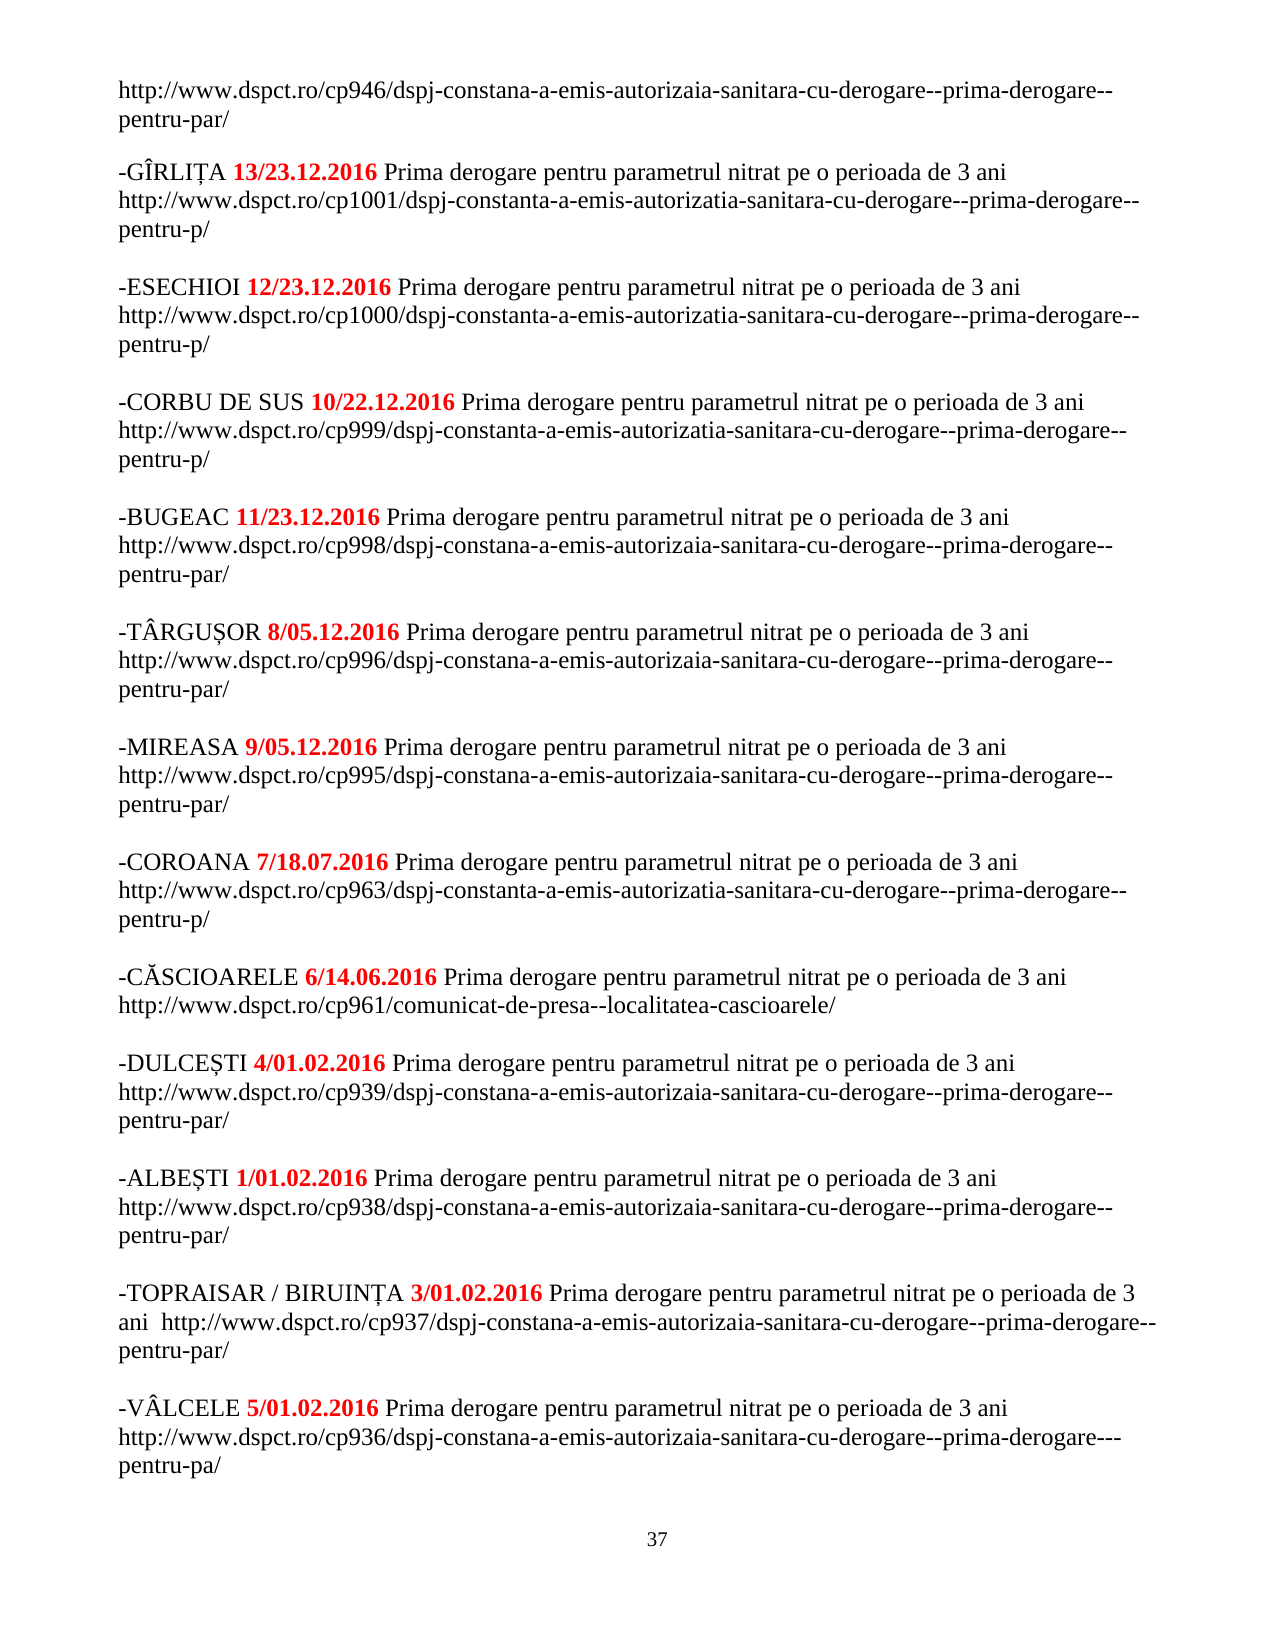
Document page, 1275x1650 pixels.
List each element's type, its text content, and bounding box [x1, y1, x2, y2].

text -MIREASA 9/05.12.2016 Prima derogare pentru parametrul nitrat pe o perioada de 3 ani [118, 732, 1166, 760]
text http://www.dspct.ro/cp999/dspj-constanta-a-emis-autorizatia-sanitara-cu-derogare--prima-derogare--pentru-p/ [118, 415, 1166, 473]
text http://www.dspct.ro/cp963/dspj-constanta-a-emis-autorizatia-sanitara-cu-derogare--prima-derogare--pentru-p/ [118, 875, 1166, 933]
text -BUGEAC 11/23.12.2016 Prima derogare pentru parametrul nitrat pe o perioada de 3 ani [118, 502, 1166, 530]
text http://www.dspct.ro/cp938/dspj-constana-a-emis-autorizaia-sanitara-cu-derogare--prima-derogare--pentru-par/ [118, 1192, 1166, 1249]
text -CĂSCIOARELE 6/14.06.2016 Prima derogare pentru parametrul nitrat pe o perioada de 3 ani [118, 962, 1166, 990]
text -TOPRAISAR / BIRUINȚA 3/01.02.2016 Prima derogare pentru parametrul nitrat pe o perioada de 3 ani http://www.dspct.ro/cp937/dspj-constana-a-emis-autorizaia-sanitara-cu-derogare--prima-derogare--pentru-par/ [118, 1278, 1166, 1364]
text http://www.dspct.ro/cp936/dspj-constana-a-emis-autorizaia-sanitara-cu-derogare--prima-derogare---pentru-pa/ [118, 1422, 1166, 1479]
text -ALBEȘTI 1/01.02.2016 Prima derogare pentru parametrul nitrat pe o perioada de 3 ani [118, 1163, 1166, 1192]
text http://www.dspct.ro/cp1000/dspj-constanta-a-emis-autorizatia-sanitara-cu-derogare--prima-derogare--pentru-p/ [118, 300, 1166, 358]
text http://www.dspct.ro/cp961/comunicat-de-presa--localitatea-cascioarele/ [118, 990, 1166, 1019]
text http://www.dspct.ro/cp998/dspj-constana-a-emis-autorizaia-sanitara-cu-derogare--prima-derogare--pentru-par/ [118, 530, 1166, 588]
text http://www.dspct.ro/cp996/dspj-constana-a-emis-autorizaia-sanitara-cu-derogare--prima-derogare--pentru-par/ [118, 645, 1166, 703]
text -COROANA 7/18.07.2016 Prima derogare pentru parametrul nitrat pe o perioada de 3 ani [118, 847, 1166, 875]
text http://www.dspct.ro/cp1001/dspj-constanta-a-emis-autorizatia-sanitara-cu-derogare--prima-derogare--pentru-p/ [118, 185, 1166, 243]
text -ESECHIOI 12/23.12.2016 Prima derogare pentru parametrul nitrat pe o perioada de 3 ani [118, 272, 1166, 300]
text -GÎRLIȚA 13/23.12.2016 Prima derogare pentru parametrul nitrat pe o perioada de 3 ani [118, 157, 1166, 185]
text -TÂRGUȘOR 8/05.12.2016 Prima derogare pentru parametrul nitrat pe o perioada de 3 ani [118, 617, 1166, 645]
text http://www.dspct.ro/cp939/dspj-constana-a-emis-autorizaia-sanitara-cu-derogare--prima-derogare--pentru-par/ [118, 1077, 1166, 1134]
text -CORBU DE SUS 10/22.12.2016 Prima derogare pentru parametrul nitrat pe o perioada de 3 ani [118, 387, 1166, 415]
text http://www.dspct.ro/cp946/dspj-constana-a-emis-autorizaia-sanitara-cu-derogare--prima-derogare--pentru-par/ [118, 75, 1166, 132]
text -DULCEȘTI 4/01.02.2016 Prima derogare pentru parametrul nitrat pe o perioada de 3 ani [118, 1048, 1166, 1077]
text -VÂLCELE 5/01.02.2016 Prima derogare pentru parametrul nitrat pe o perioada de 3 ani [118, 1393, 1166, 1422]
text http://www.dspct.ro/cp995/dspj-constana-a-emis-autorizaia-sanitara-cu-derogare--prima-derogare--pentru-par/ [118, 760, 1166, 818]
